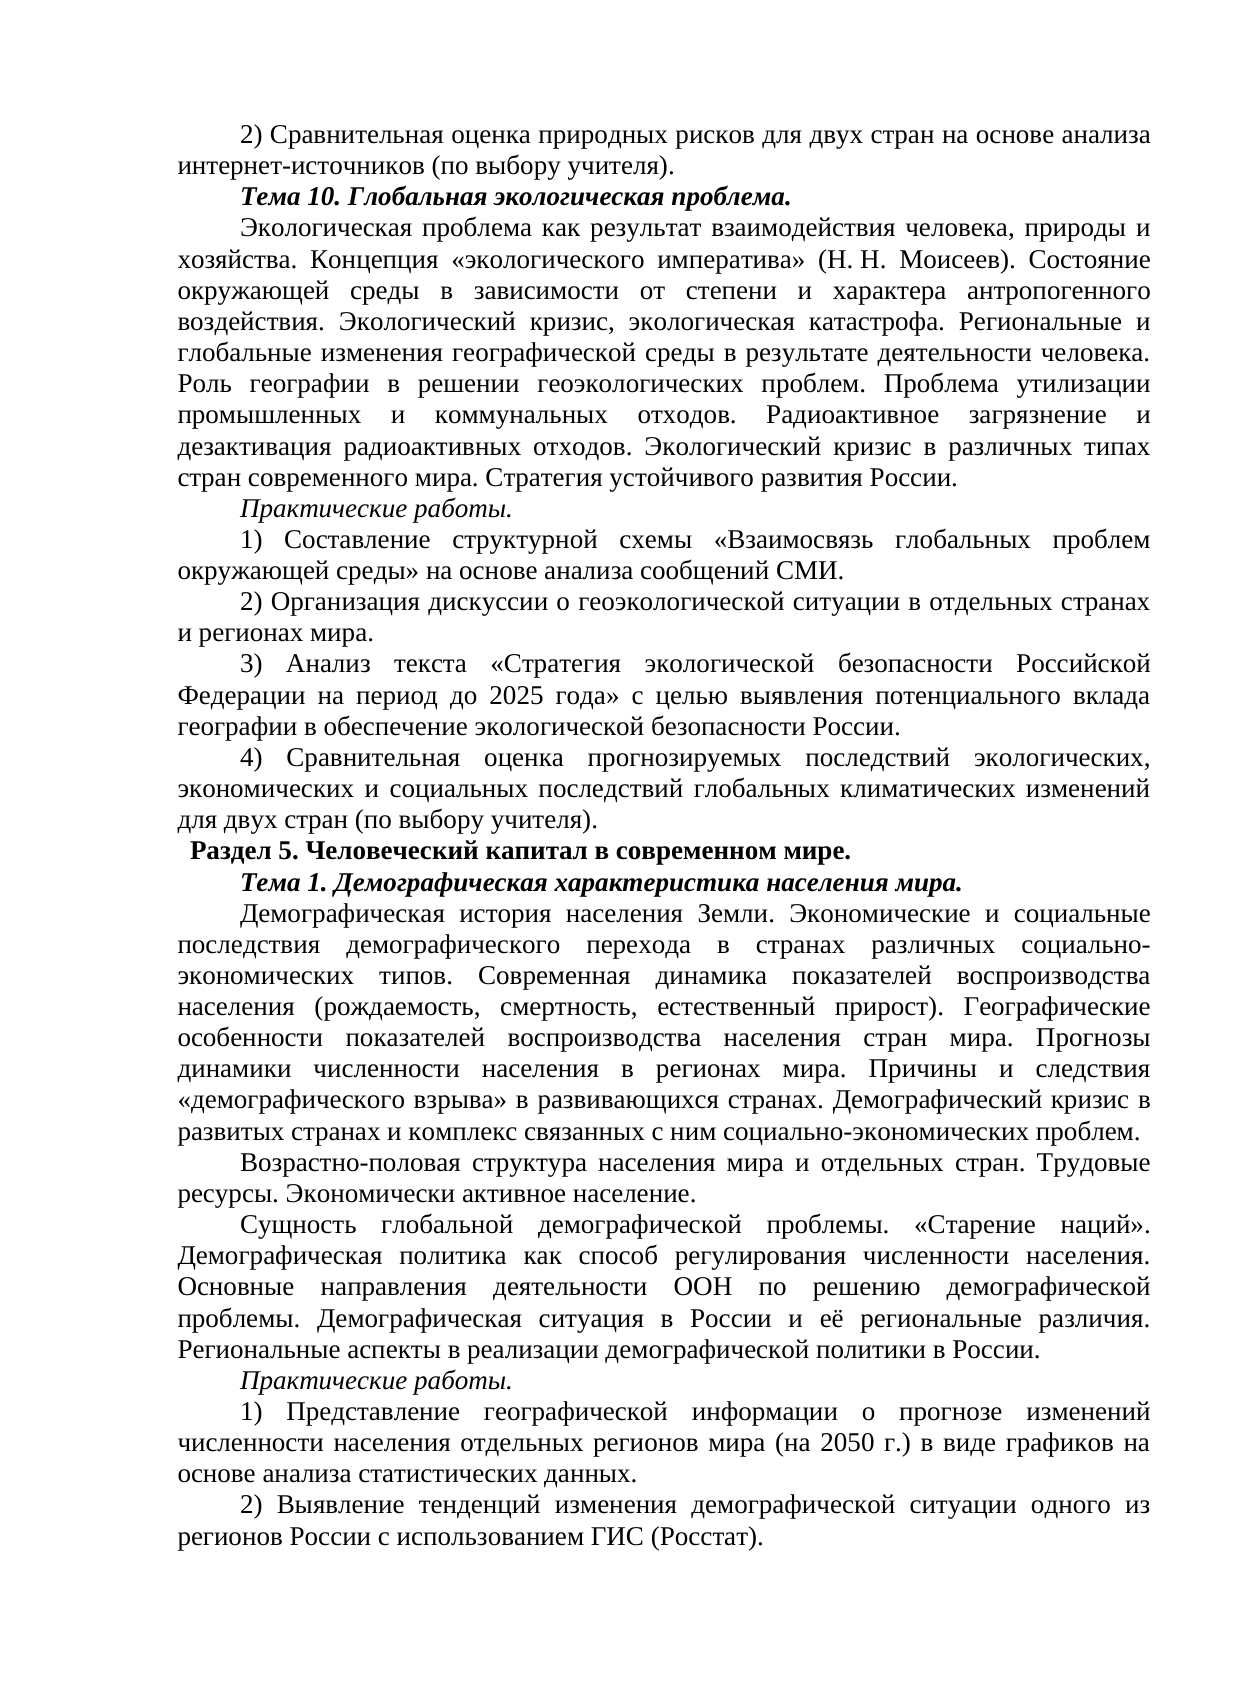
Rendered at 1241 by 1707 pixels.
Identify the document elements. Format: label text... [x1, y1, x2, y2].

text Тема 10. Глобальная экологическая проблема. [177, 180, 1152, 212]
text 1) Составление структурной схемы «Взаимосвязь глобальных проблем окружающей среды» на основе анализа сообщений СМИ. [177, 523, 1152, 585]
text 1) Представление географической информации о прогнозе изменений численности населения отдельных регионов мира (на 2050 г.) в виде графиков на основе анализа статистических данных. [177, 1395, 1152, 1488]
text 2) Выявление тенденций изменения демографической ситуации одного из регионов России с использованием ГИС (Росстат). [177, 1488, 1152, 1551]
text 4) Сравнительная оценка прогнозируемых последствий экологических, экономических и социальных последствий глобальных климатических изменений для двух стран (по выбору учителя). [177, 741, 1152, 834]
text Сущность глобальной демографической проблемы. «Старение наций». Демографическая политика как способ регулирования численности населения. Основные направления деятельности ООН по решению демографической проблемы. Демографическая ситуация в России и её региональные различия. Региональные аспекты в реализации демографической политики в России. [177, 1208, 1152, 1364]
text Тема 1. Демографическая характеристика населения мира. [177, 866, 1152, 897]
text Практические работы. [177, 1364, 1152, 1395]
text Экологическая проблема как результат взаимодействия человека, природы и хозяйства. Концепция «экологического императива» (Н. Н. Моисеев). Состояние окружающей среды в зависимости от степени и характера антропогенного воздействия. Экологический кризис, экологическая катастрофа. Региональные и глобальные изменения географической среды в результате деятельности человека. Роль географии в решении геоэкологических проблем. Проблема утилизации промышленных и коммунальных отходов. Радиоактивное загрязнение и дезактивация радиоактивных отходов. Экологический кризис в различных типах стран современного мира. Стратегия устойчивого развития России. [177, 212, 1152, 492]
text Раздел 5. Человеческий капитал в современном мире. [190, 834, 1152, 866]
text Демографическая история населения Земли. Экономические и социальные последствия демографического перехода в странах различных социально-экономических типов. Современная динамика показателей воспроизводства населения (рождаемость, смертность, естественный прирост). Географические особенности показателей воспроизводства населения стран мира. Прогнозы динамики численности населения в регионах мира. Причины и следствия «демографического взрыва» в развивающихся странах. Демографический кризис в развитых странах и комплекс связанных с ним социально-экономических проблем. [177, 897, 1152, 1146]
text 2) Организация дискуссии о геоэкологической ситуации в отдельных странах и регионах мира. [177, 585, 1152, 648]
text Практические работы. [177, 492, 1152, 523]
text 2) Сравнительная оценка природных рисков для двух стран на основе анализа интернет-источников (по выбору учителя). [177, 118, 1152, 180]
text Возрастно-половая структура населения мира и отдельных стран. Трудовые ресурсы. Экономически активное население. [177, 1146, 1152, 1208]
text 3) Анализ текста «Стратегия экологической безопасности Российской Федерации на период до 2025 года» с целью выявления потенциального вклада географии в обеспечение экологической безопасности России. [177, 648, 1152, 741]
